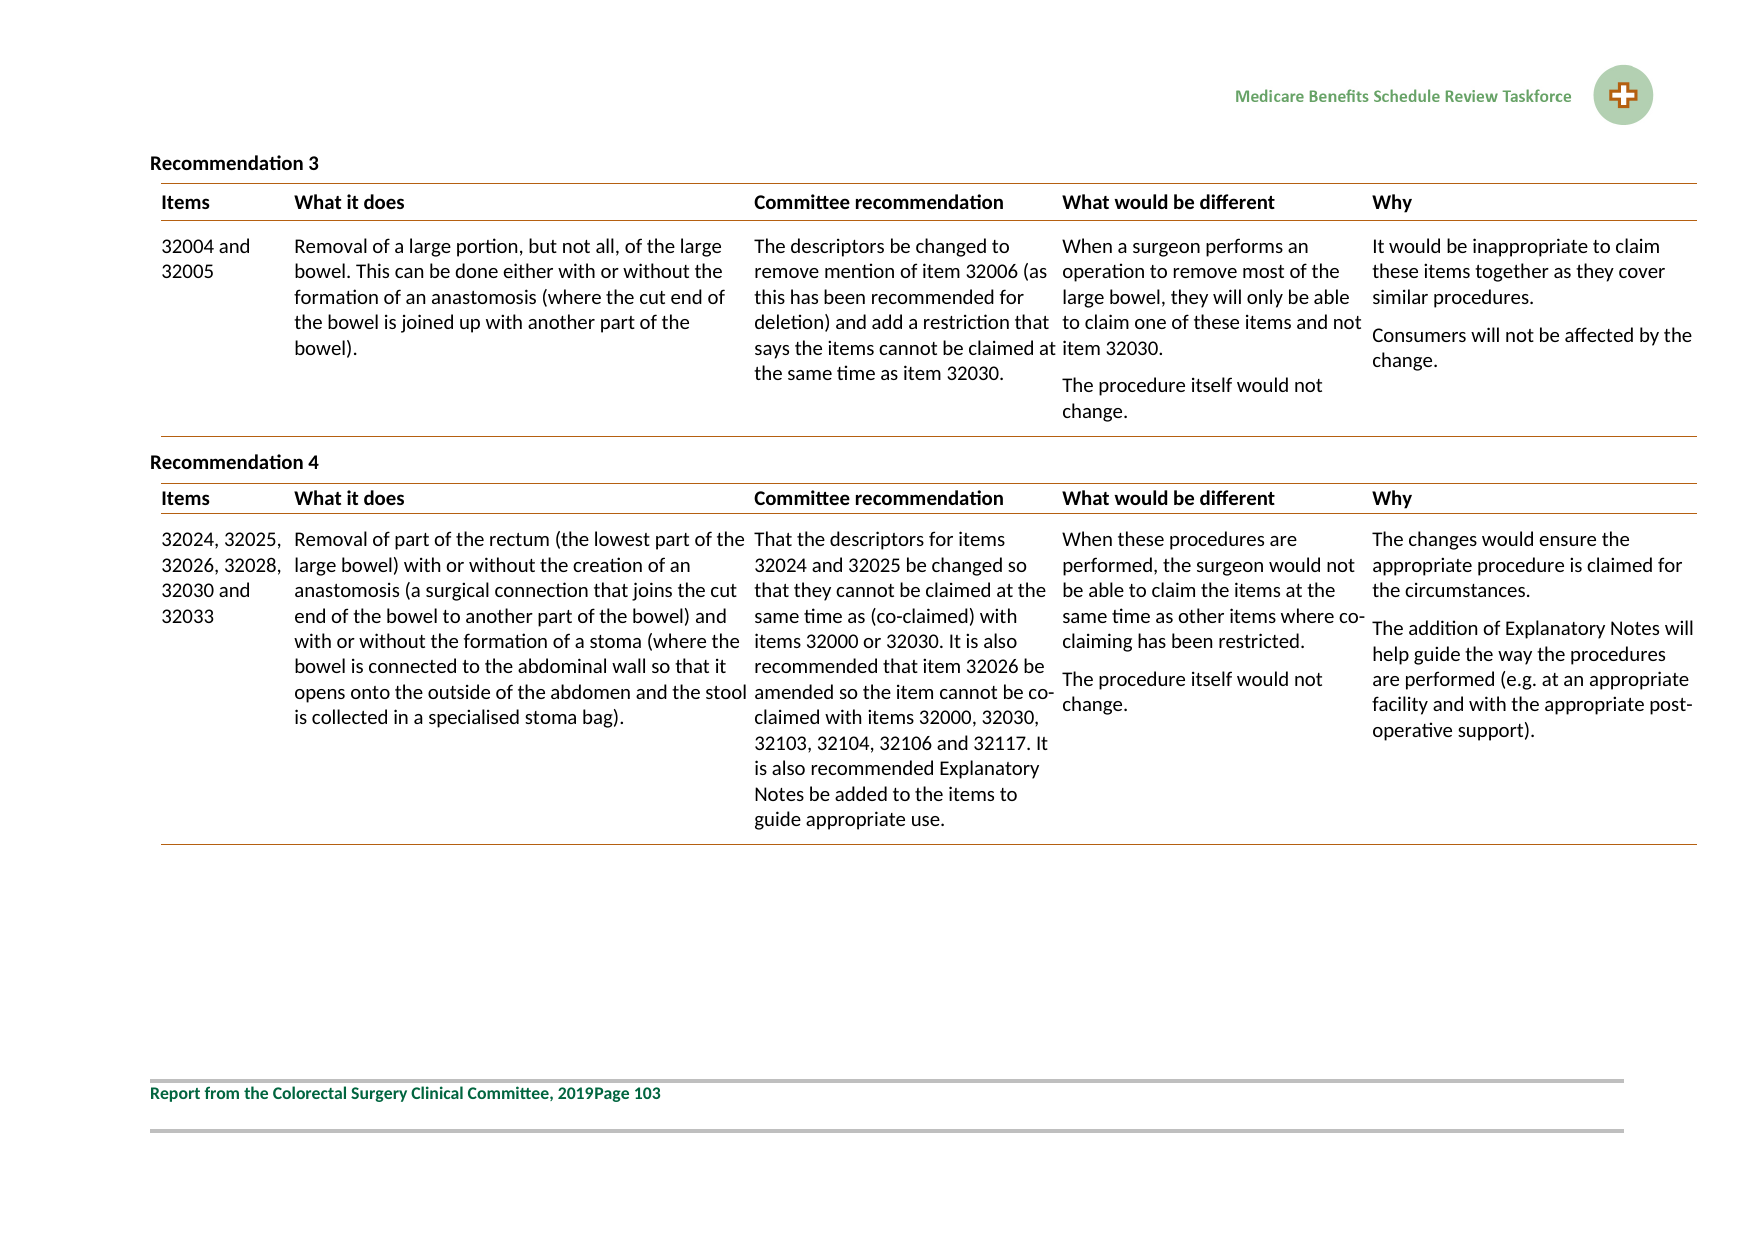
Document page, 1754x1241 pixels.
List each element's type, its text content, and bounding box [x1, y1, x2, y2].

table_cell Removal of a large portion, but not all, of the large bowel. This can be done either with or without the formation of an anastomosis (where the cut end of the bowel is joined up with another part of the bowel). [294, 221, 754, 436]
table_header Items [161, 184, 294, 219]
table_cell When these procedures are performed, the surgeon would not be able to claim the items at the same time as other items where co-claiming has been restricted. The procedure itself would not change. [1062, 514, 1372, 844]
table_cell The descriptors be changed to remove mention of item 32006 (as this has been recommended for deletion) and add a restriction that says the items cannot be claimed at the same time as item 32030. [754, 221, 1062, 436]
picture [591, 6, 1754, 127]
table_header What would be different [1062, 184, 1372, 219]
table_cell 32004 and 32005 [161, 221, 294, 436]
subtitle Recommendation 4 [150, 449, 1624, 475]
table_header What it does [294, 484, 754, 513]
table_cell The changes would ensure the appropriate procedure is claimed for the circumstances. The addition of Explanatory Notes will help guide the way the procedures are performed (e.g. at an appropriate facility and with the appropriate post-operative support). [1372, 514, 1697, 844]
table_header Committee recommendation [754, 484, 1062, 513]
table_header What would be different [1062, 484, 1372, 513]
table_header Items [161, 484, 294, 513]
table_header What it does [294, 184, 754, 219]
table_header Committee recommendation [754, 184, 1062, 219]
table_cell 32024, 32025, 32026, 32028, 32030 and 32033 [161, 514, 294, 844]
table_header Why [1372, 484, 1697, 513]
table_cell Removal of part of the rectum (the lowest part of the large bowel) with or without the creation of an anastomosis (a surgical connection that joins the cut end of the bowel to another part of the bowel) and with or without the formation of a stoma (where the bowel is connected to the abdominal wall so that it opens onto the outside of the abdomen and the stool is collected in a specialised stoma bag). [294, 514, 754, 844]
table_cell When a surgeon performs an operation to remove most of the large bowel, they will only be able to claim one of these items and not item 32030. The procedure itself would not change. [1062, 221, 1372, 436]
table_header Why [1372, 184, 1697, 219]
table_cell That the descriptors for items 32024 and 32025 be changed so that they cannot be claimed at the same time as (co-claimed) with items 32000 or 32030. It is also recommended that item 32026 be amended so the item cannot be co-claimed with items 32000, 32030, 32103, 32104, 32106 and 32117. It is also recommended Explanatory Notes be added to the items to guide appropriate use. [754, 514, 1062, 844]
table_cell It would be inappropriate to claim these items together as they cover similar procedures. Consumers will not be affected by the change. [1372, 221, 1697, 436]
subtitle Recommendation 3 [150, 150, 1624, 175]
